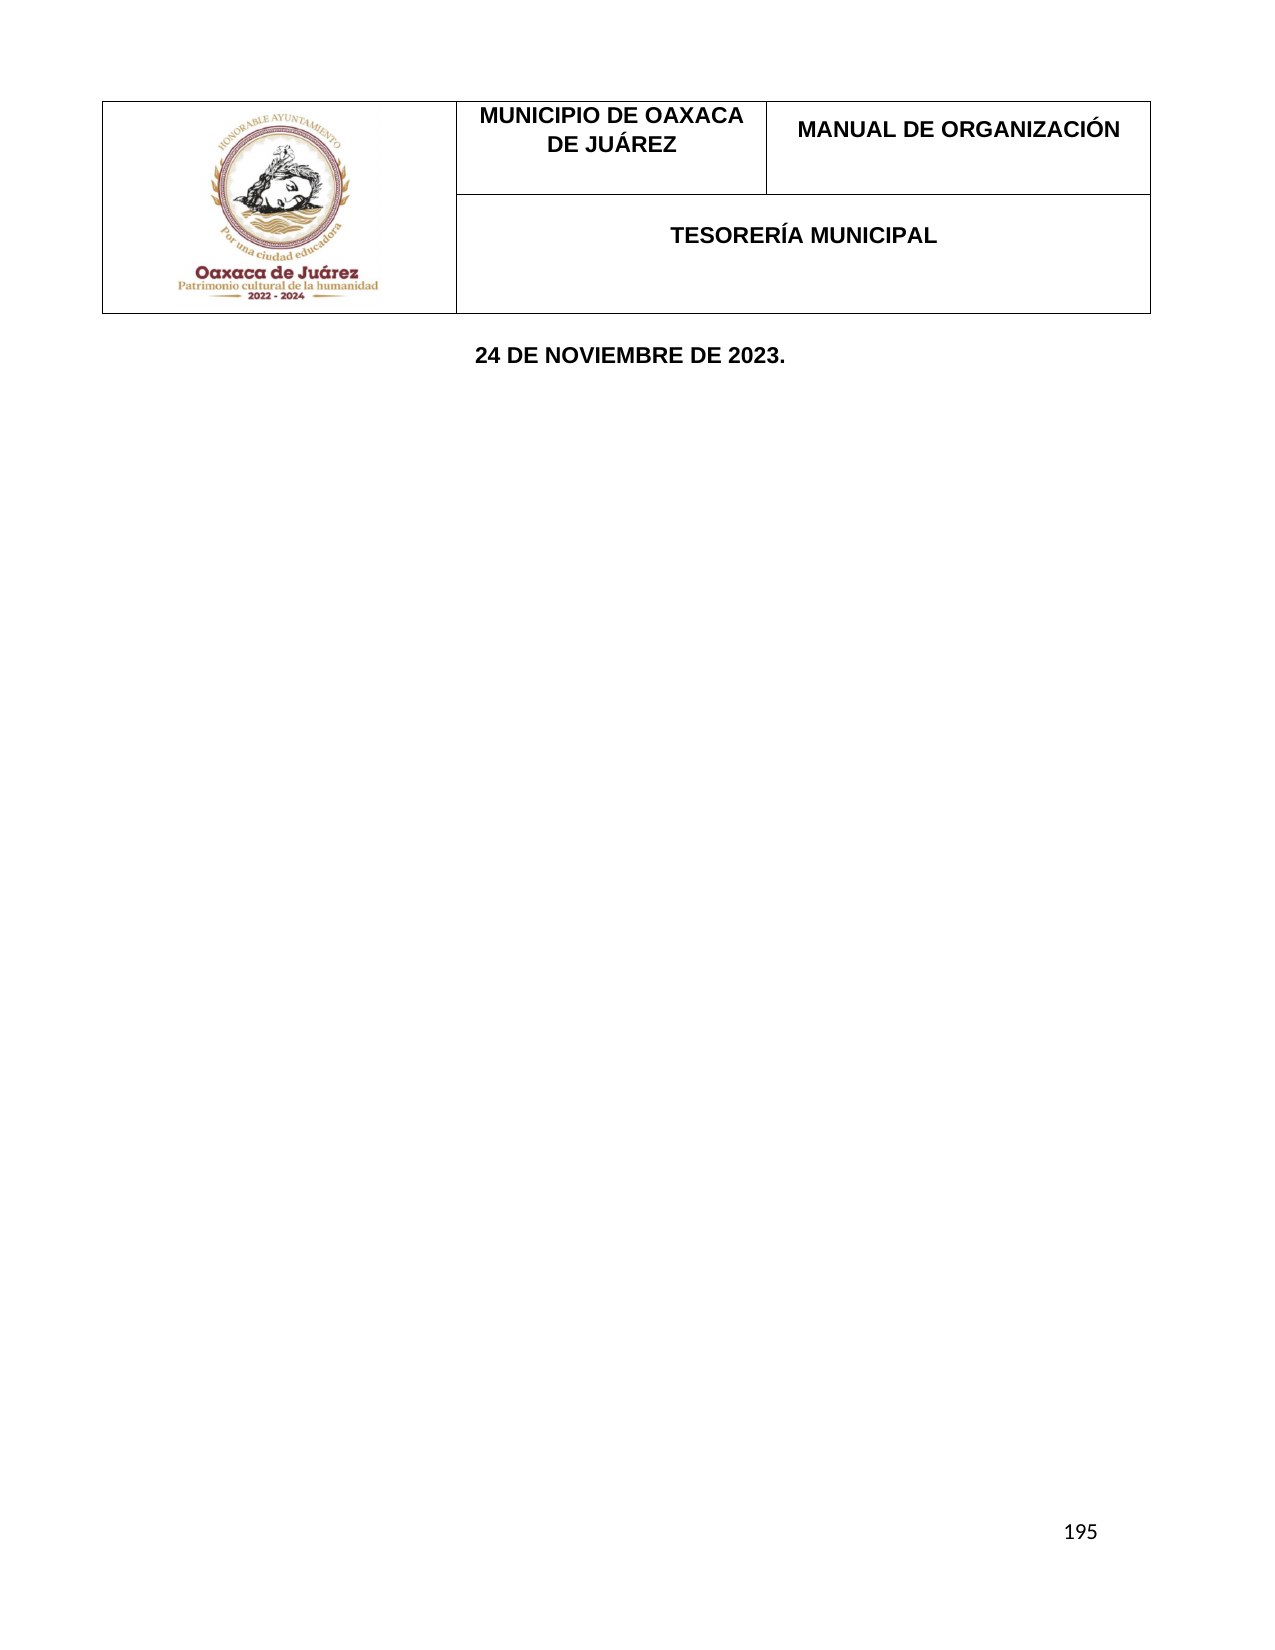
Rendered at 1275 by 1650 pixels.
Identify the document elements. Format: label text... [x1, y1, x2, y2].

picture [0, 1517, 1275, 1588]
picture [175, 104, 382, 307]
text 24 DE NOVIEMBRE DE 2023. [162, 342, 1098, 368]
